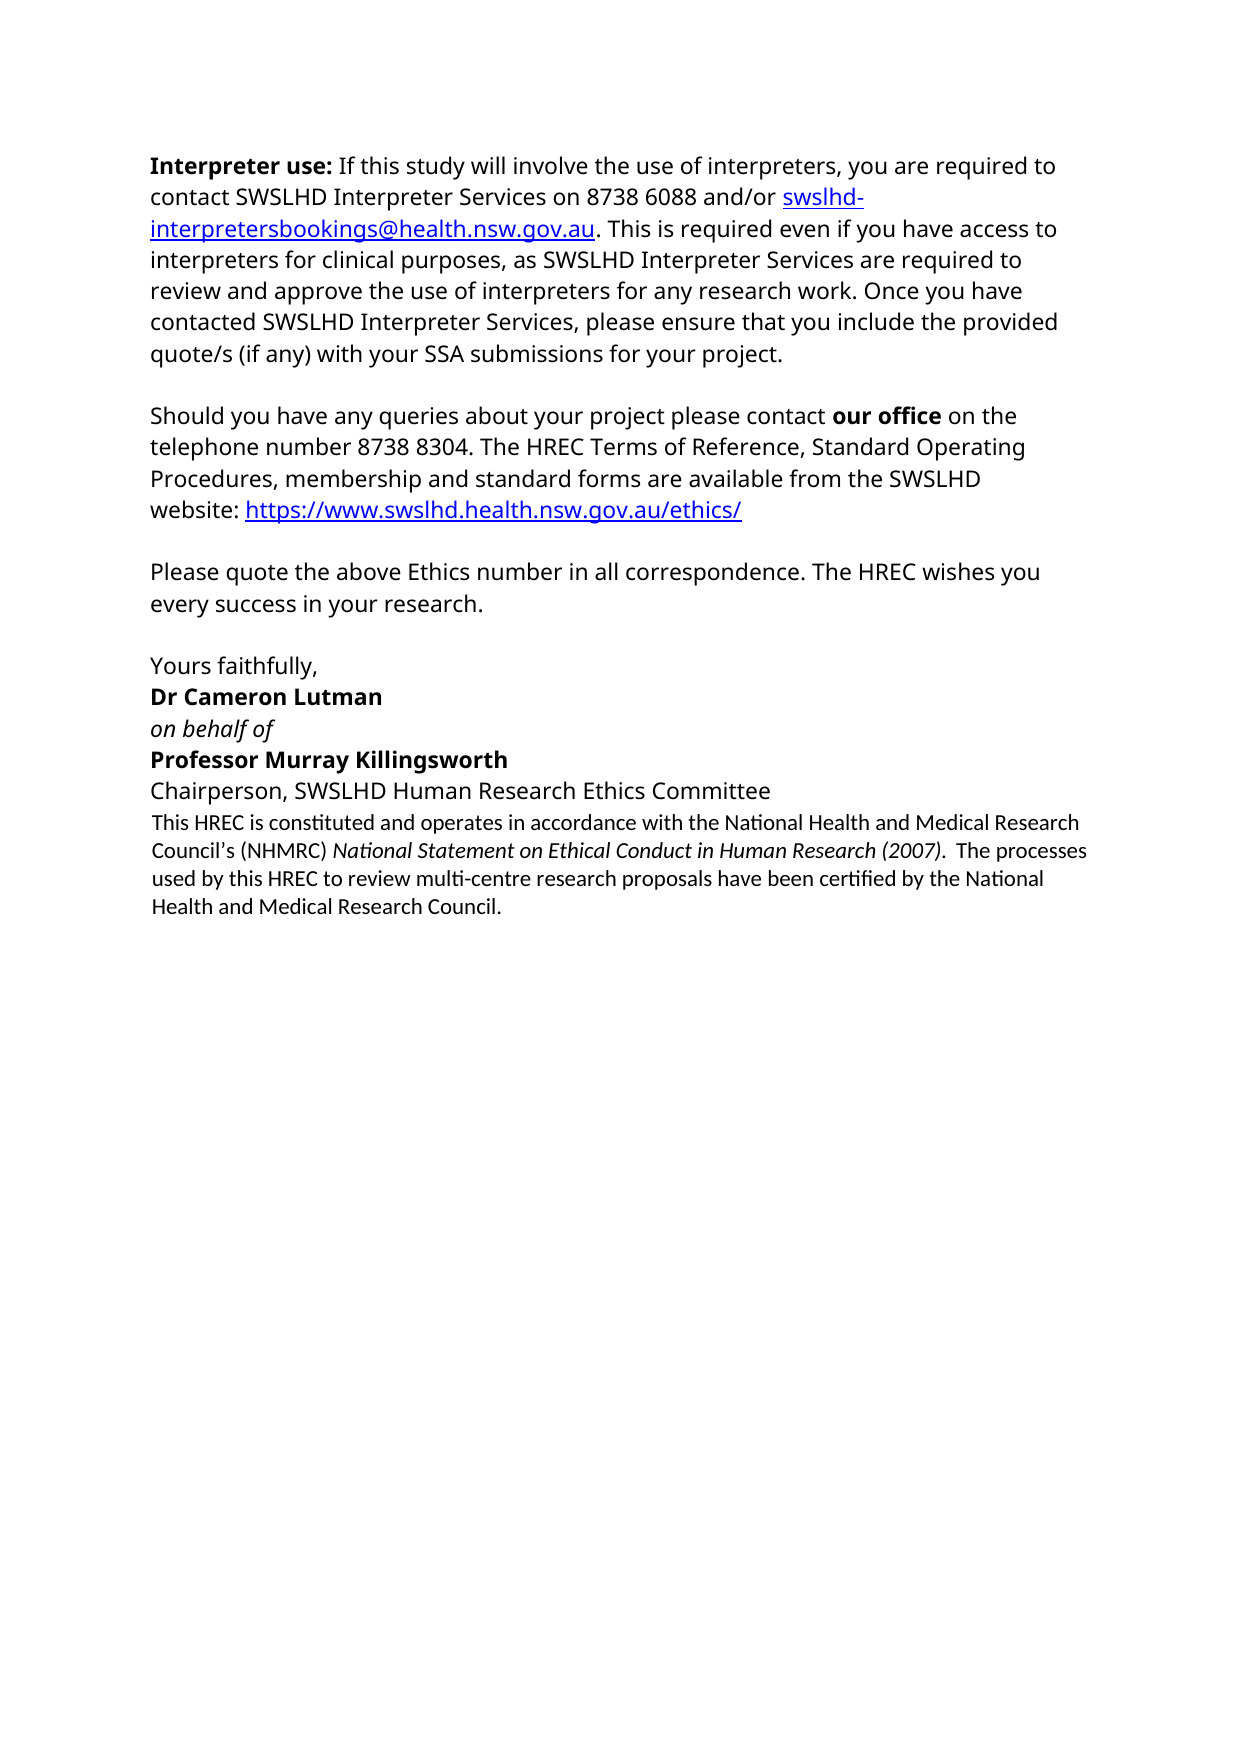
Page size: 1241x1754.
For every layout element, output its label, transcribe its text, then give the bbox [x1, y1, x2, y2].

text Interpreter use: If this study will involve the use of interpreters, you are required to contact SWSLHD Interpreter Services on 8738 6088 and/or swslhd-interpretersbookings@health.nsw.gov.au. This is required even if you have access to interpreters for clinical purposes, as SWSLHD Interpreter Services are required to review and approve the use of interpreters for any research work. Once you have contacted SWSLHD Interpreter Services, please ensure that you include the provided quote/s (if any) with your SSA submissions for your project. Should you have any queries about your project please contact our office on the telephone number 8738 8304. The HREC Terms of Reference, Standard Operating Procedures, membership and standard forms are available from the SWSLHD website: https://www.swslhd.health.nsw.gov.au/ethics/ Please quote the above Ethics number in all correspondence. The HREC wishes you every success in your research. Yours faithfully, Dr Cameron Lutman on behalf of Professor Murray Killingsworth Chairperson, SWSLHD Human Research Ethics Committee [150, 150, 1090, 806]
table_header This HREC is constituted and operates in accordance with the National Health and Medical Research Council’s (NHMRC) National Statement on Ethical Conduct in Human Research (2007). The processes used by this HREC to review multi-centre research proposals have been certified by the National Health and Medical Research Council. [150, 806, 1090, 921]
